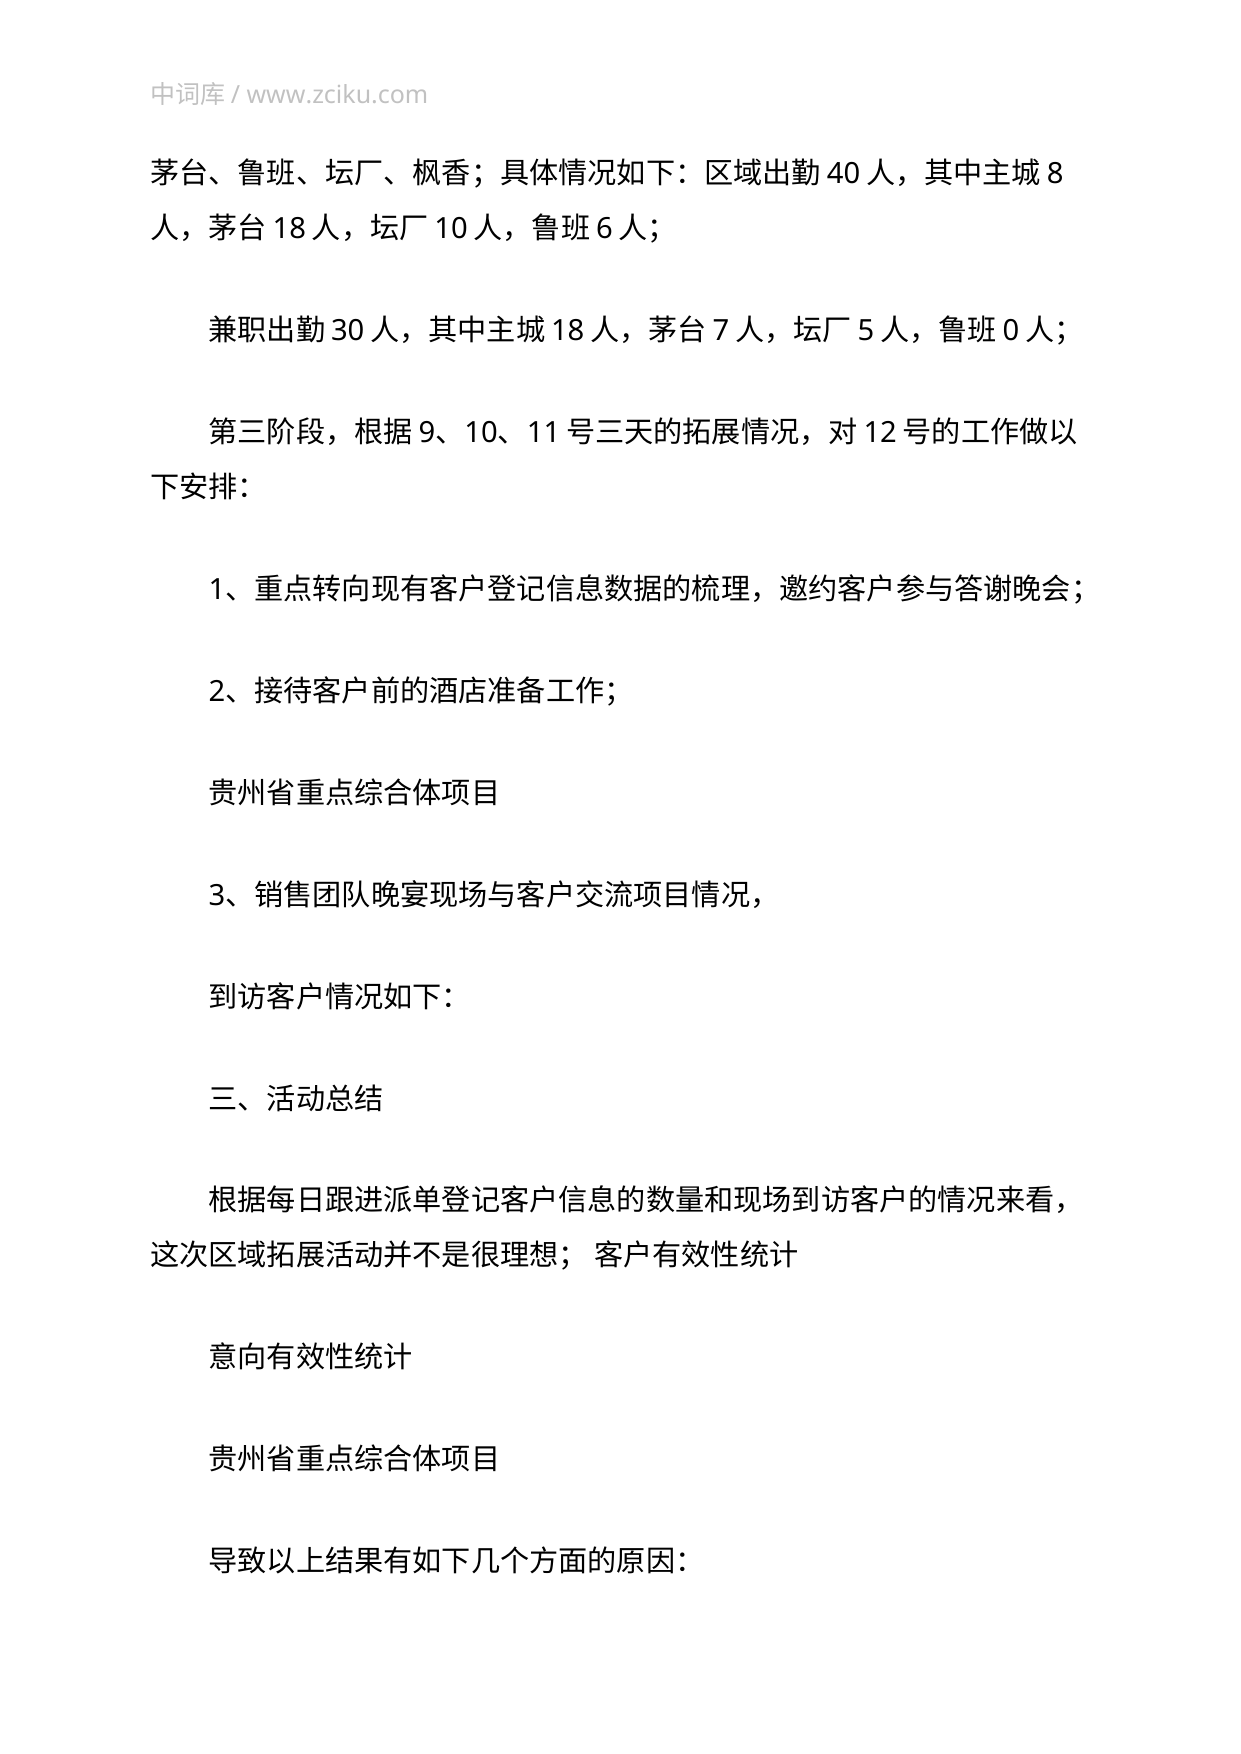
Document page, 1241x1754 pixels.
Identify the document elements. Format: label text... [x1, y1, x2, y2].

text 贵州省重点综合体项目 [150, 770, 1090, 812]
text 导致以上结果有如下几个方面的原因： [150, 1537, 1090, 1579]
text 意向有效性统计 [150, 1334, 1090, 1376]
text 兼职出勤30人，其中主城18人，茅台7人，坛厂5人，鲁班0人； [150, 307, 1090, 349]
text 根据每日跟进派单登记客户信息的数量和现场到访客户的情况来看，这次区域拓展活动并不是很理想； 客户有效性统计 [150, 1177, 1090, 1274]
text 3、销售团队晚宴现场与客户交流项目情况， [150, 871, 1090, 914]
text 三、活动总结 [150, 1075, 1090, 1117]
text 第三阶段，根据9、10、11号三天的拓展情况，对12号的工作做以下安排： [150, 409, 1090, 506]
text 1、重点转向现有客户登记信息数据的梳理，邀约客户参与答谢晚会； [150, 566, 1090, 608]
text 贵州省重点综合体项目 [150, 1435, 1090, 1478]
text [150, 150, 1090, 247]
text 2、接待客户前的酒店准备工作； [150, 668, 1090, 710]
text 到访客户情况如下： [150, 973, 1090, 1016]
